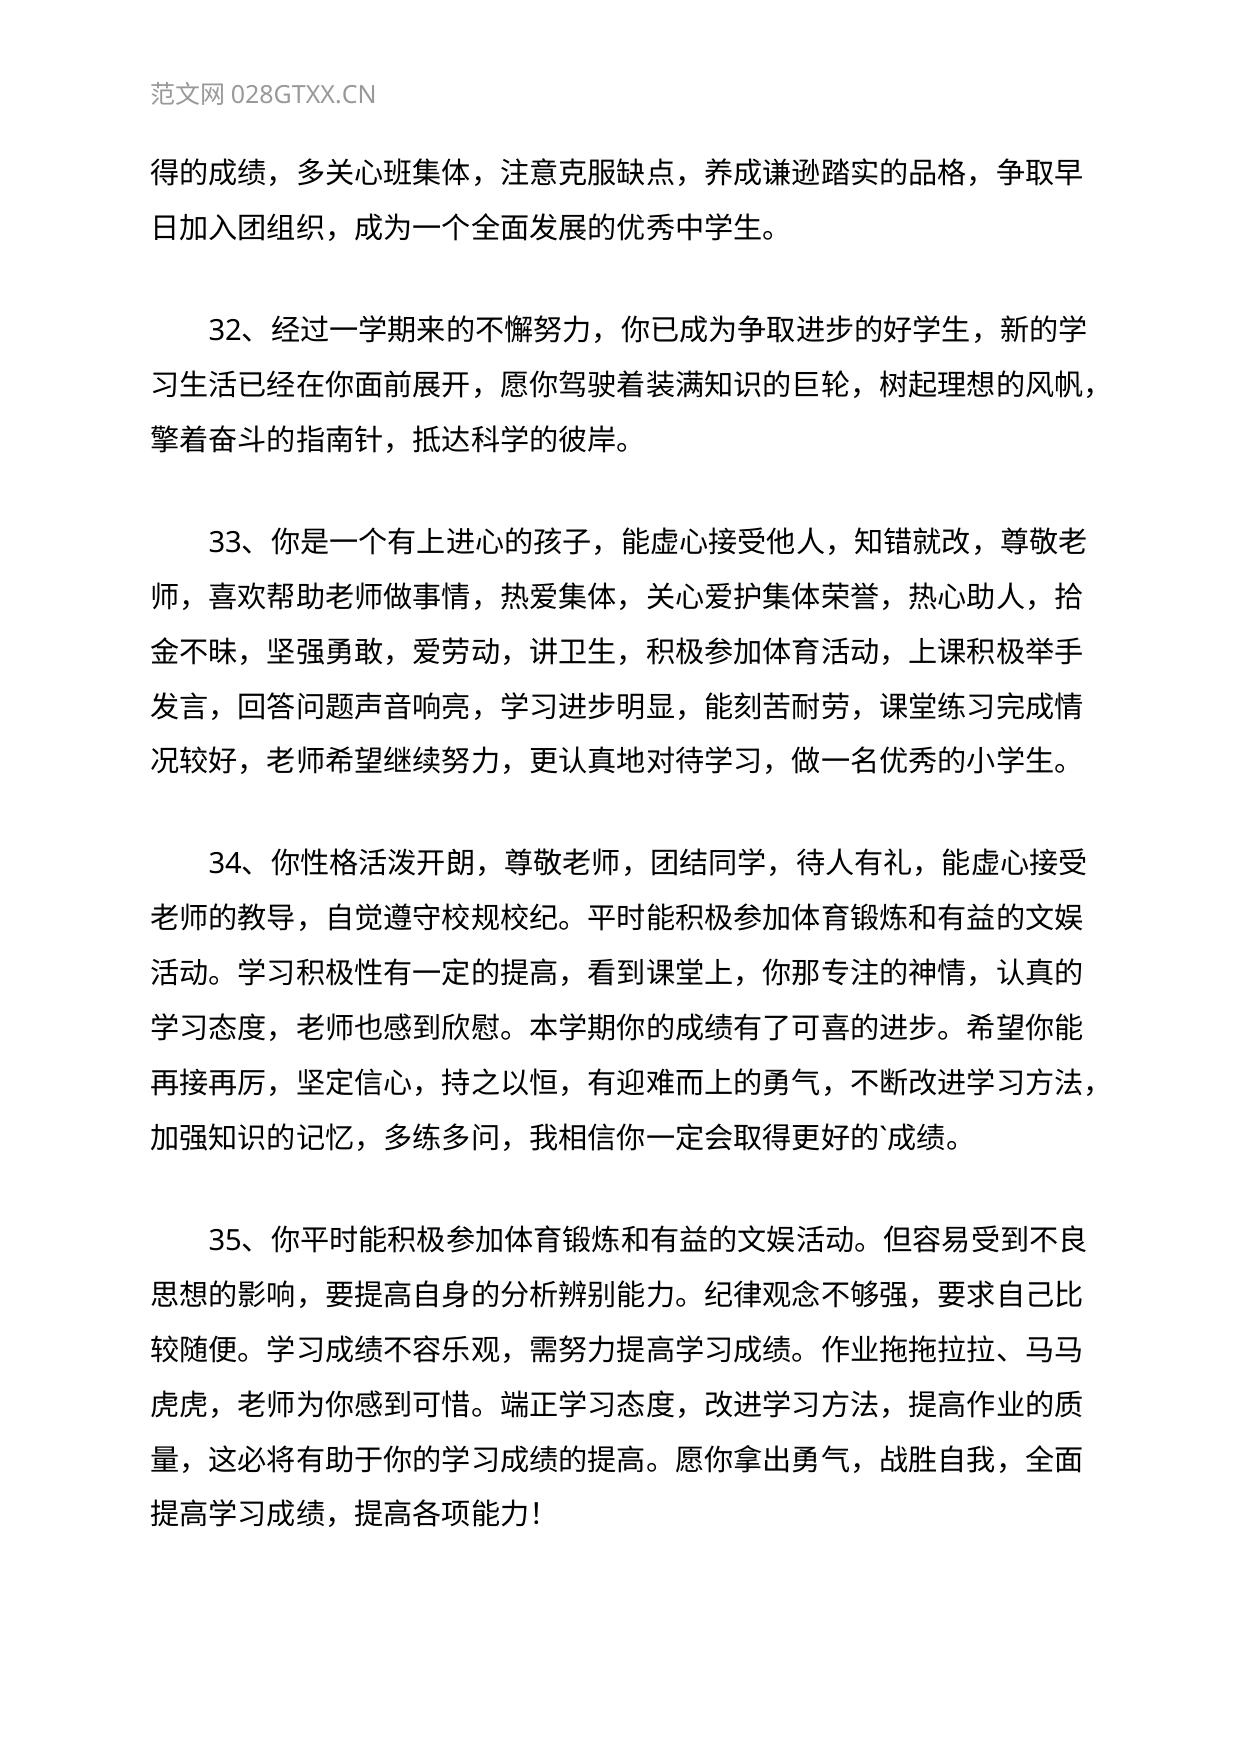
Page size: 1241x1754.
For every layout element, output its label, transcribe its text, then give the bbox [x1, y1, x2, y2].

text 32、经过一学期来的不懈努力，你已成为争取进步的好学生，新的学习生活已经在你面前展开，愿你驾驶着装满知识的巨轮，树起理想的风帆，擎着奋斗的指南针，抵达科学的彼岸。 [150, 307, 1090, 459]
text 33、你是一个有上进心的孩子，能虚心接受他人，知错就改，尊敬老师，喜欢帮助老师做事情，热爱集体，关心爱护集体荣誉，热心助人，拾金不昧，坚强勇敢，爱劳动，讲卫生，积极参加体育活动，上课积极举手发言，回答问题声音响亮，学习进步明显，能刻苦耐劳，课堂练习完成情况较好，老师希望继续努力，更认真地对待学习，做一名优秀的小学生。 [150, 518, 1090, 780]
text 34、你性格活泼开朗，尊敬老师，团结同学，待人有礼，能虚心接受老师的教导，自觉遵守校规校纪。平时能积极参加体育锻炼和有益的文娱活动。学习积极性有一定的提高，看到课堂上，你那专注的神情，认真的学习态度，老师也感到欣慰。本学期你的成绩有了可喜的进步。希望你能再接再厉，坚定信心，持之以恒，有迎难而上的勇气，不断改进学习方法，加强知识的记忆，多练多问，我相信你一定会取得更好的`成绩。 [150, 840, 1090, 1157]
text 35、你平时能积极参加体育锻炼和有益的文娱活动。但容易受到不良思想的影响，要提高自身的分析辨别能力。纪律观念不够强，要求自己比较随便。学习成绩不容乐观，需努力提高学习成绩。作业拖拖拉拉、马马虎虎，老师为你感到可惜。端正学习态度，改进学习方法，提高作业的质量，这必将有助于你的学习成绩的提高。愿你拿出勇气，战胜自我，全面提高学习成绩，提高各项能力！ [150, 1216, 1090, 1533]
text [150, 150, 1090, 247]
